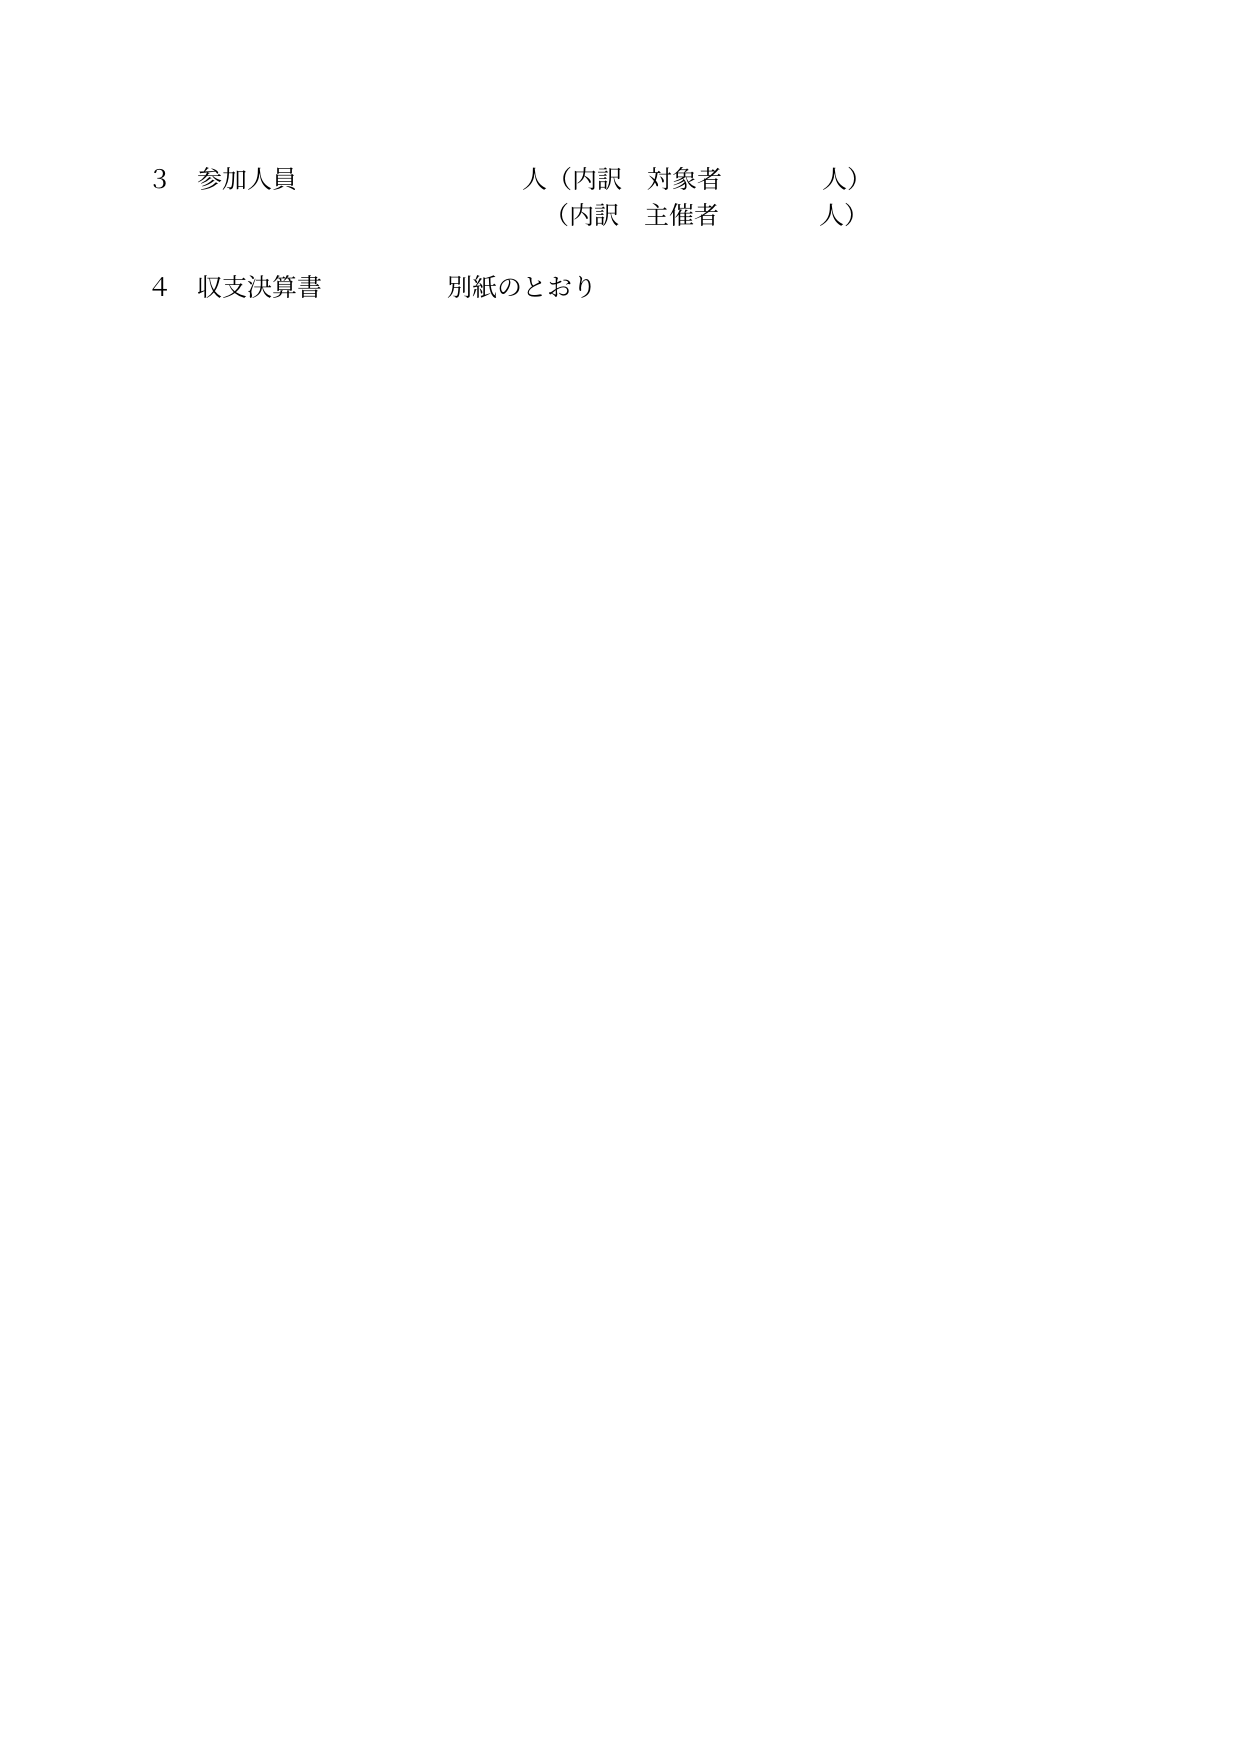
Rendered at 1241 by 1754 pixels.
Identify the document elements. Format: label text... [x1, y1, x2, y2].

text （内訳 主催者 人） [169, 195, 1063, 231]
text ４ 収支決算書 別紙のとおり [148, 267, 1063, 303]
text ３ 参加人員 人（内訳 対象者 人） [148, 159, 1063, 195]
